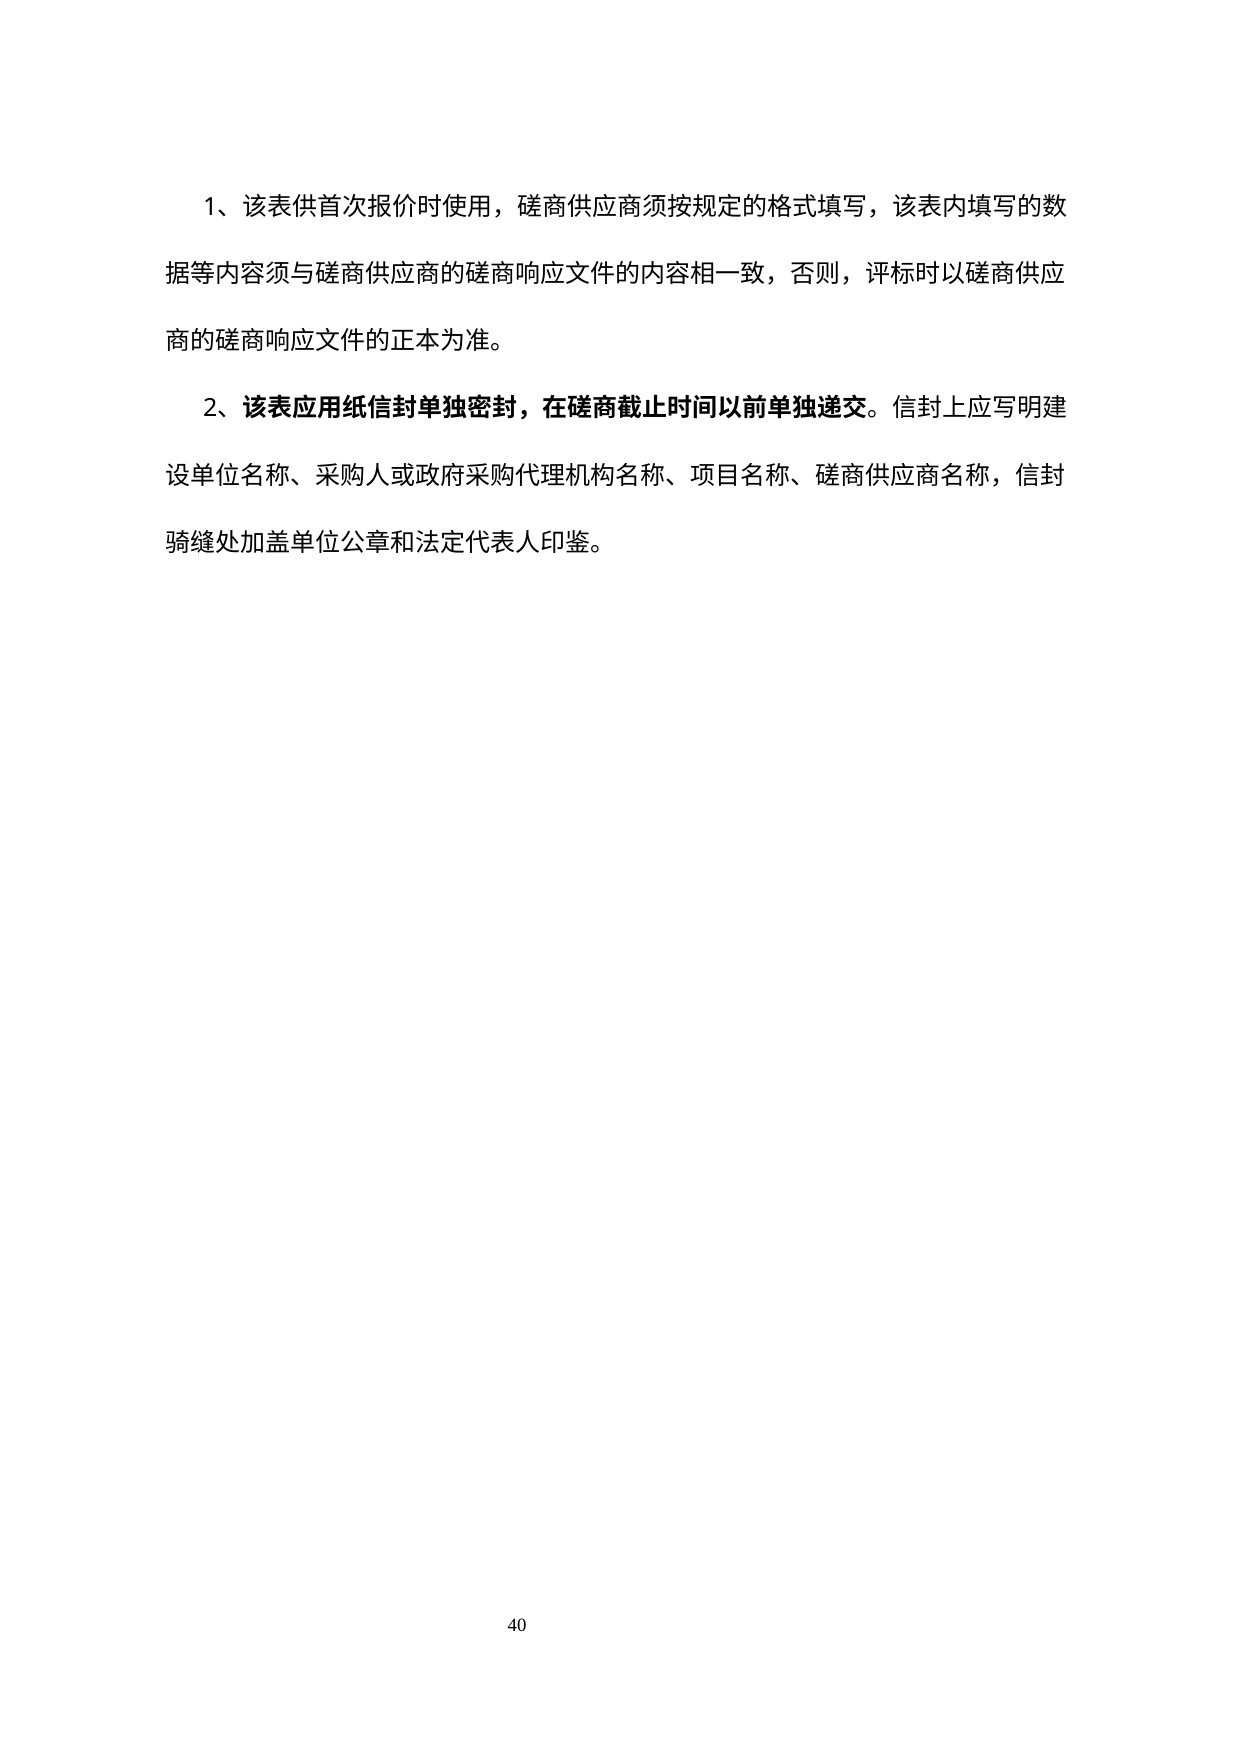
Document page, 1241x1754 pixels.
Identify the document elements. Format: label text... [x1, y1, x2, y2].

text 1、该表供首次报价时使用，磋商供应商须按规定的格式填写，该表内填写的数据等内容须与磋商供应商的磋商响应文件的内容相一致，否则，评标时以磋商供应商的磋商响应文件的正本为准。 [165, 170, 1075, 372]
text 2、该表应用纸信封单独密封，在磋商截止时间以前单独递交。信封上应写明建设单位名称、采购人或政府采购代理机构名称、项目名称、磋商供应商名称，信封骑缝处加盖单位公章和法定代表人印鉴。 [165, 372, 1075, 574]
